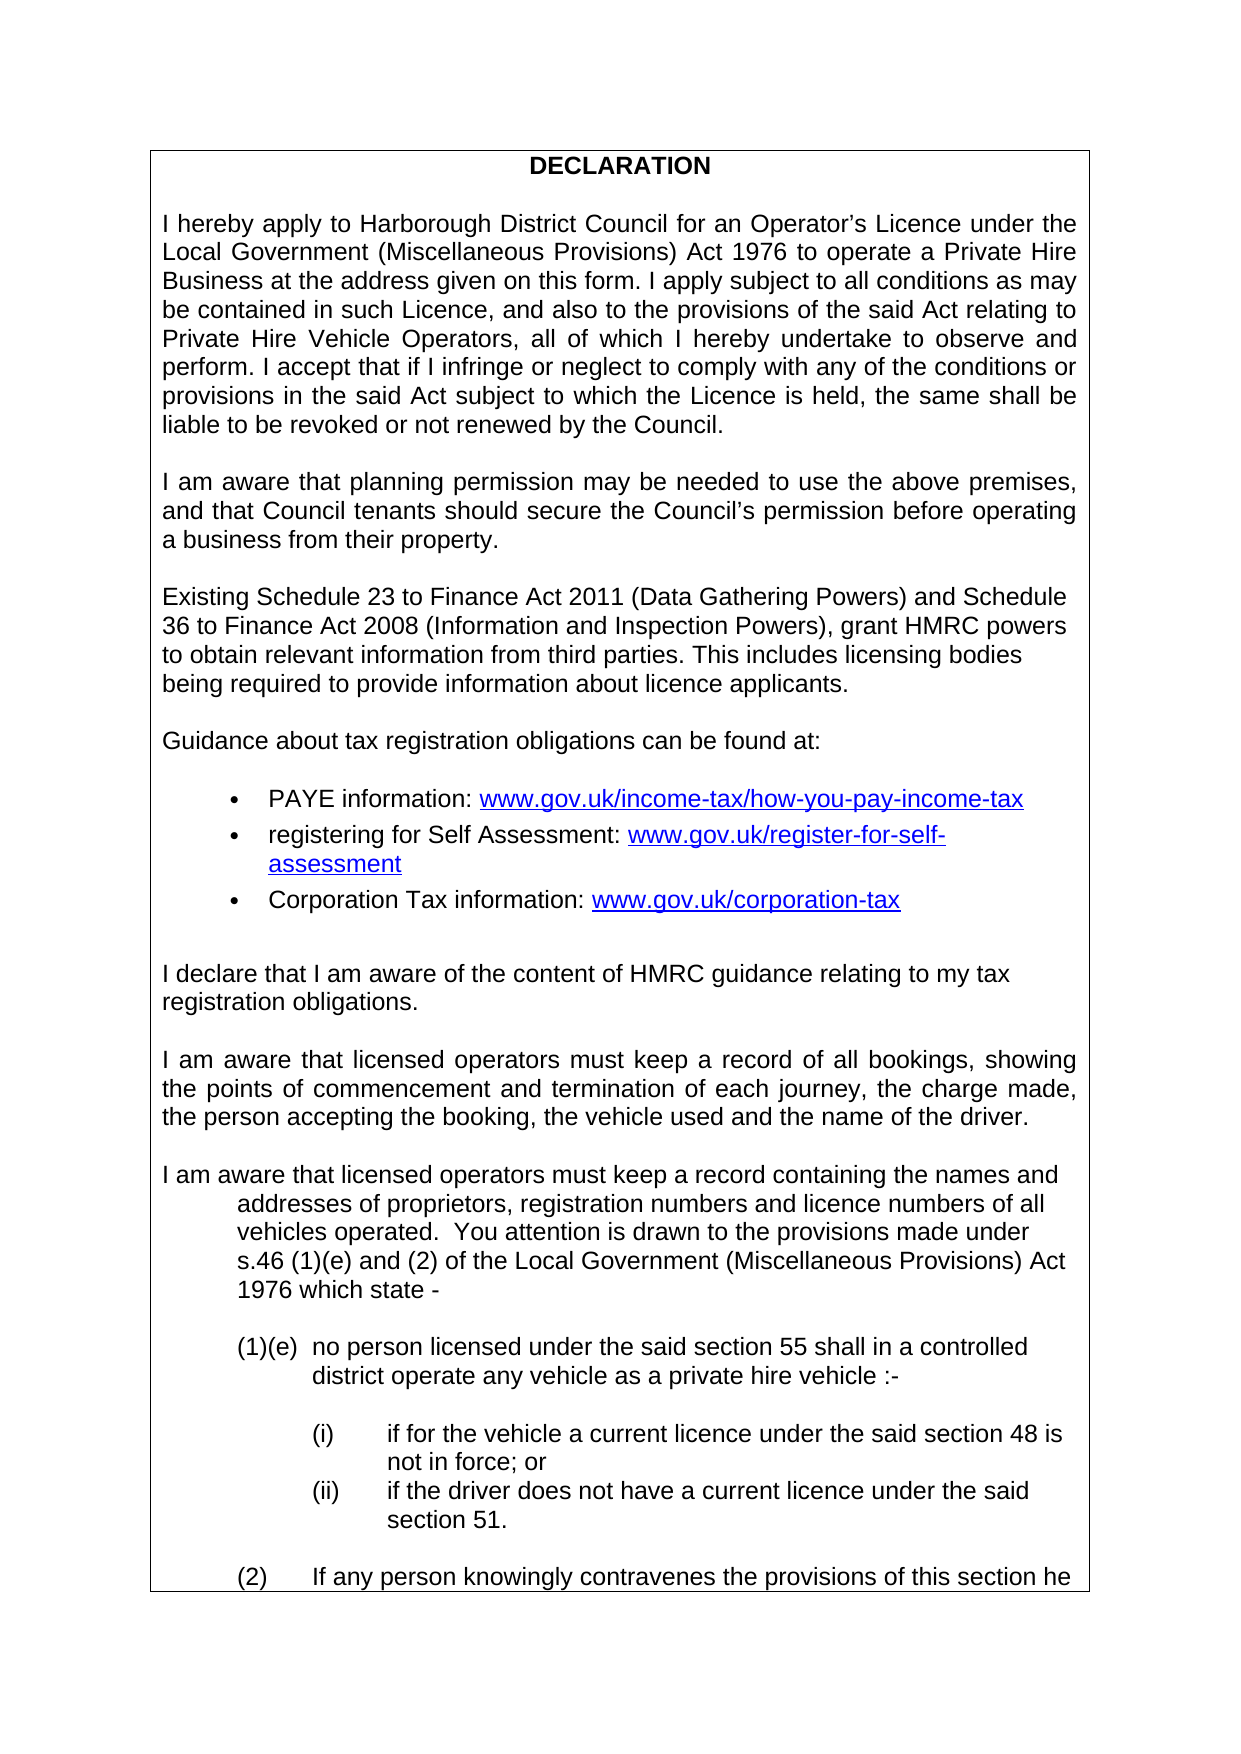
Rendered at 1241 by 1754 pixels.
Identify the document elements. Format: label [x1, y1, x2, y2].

table_cell [151, 151, 1089, 1591]
